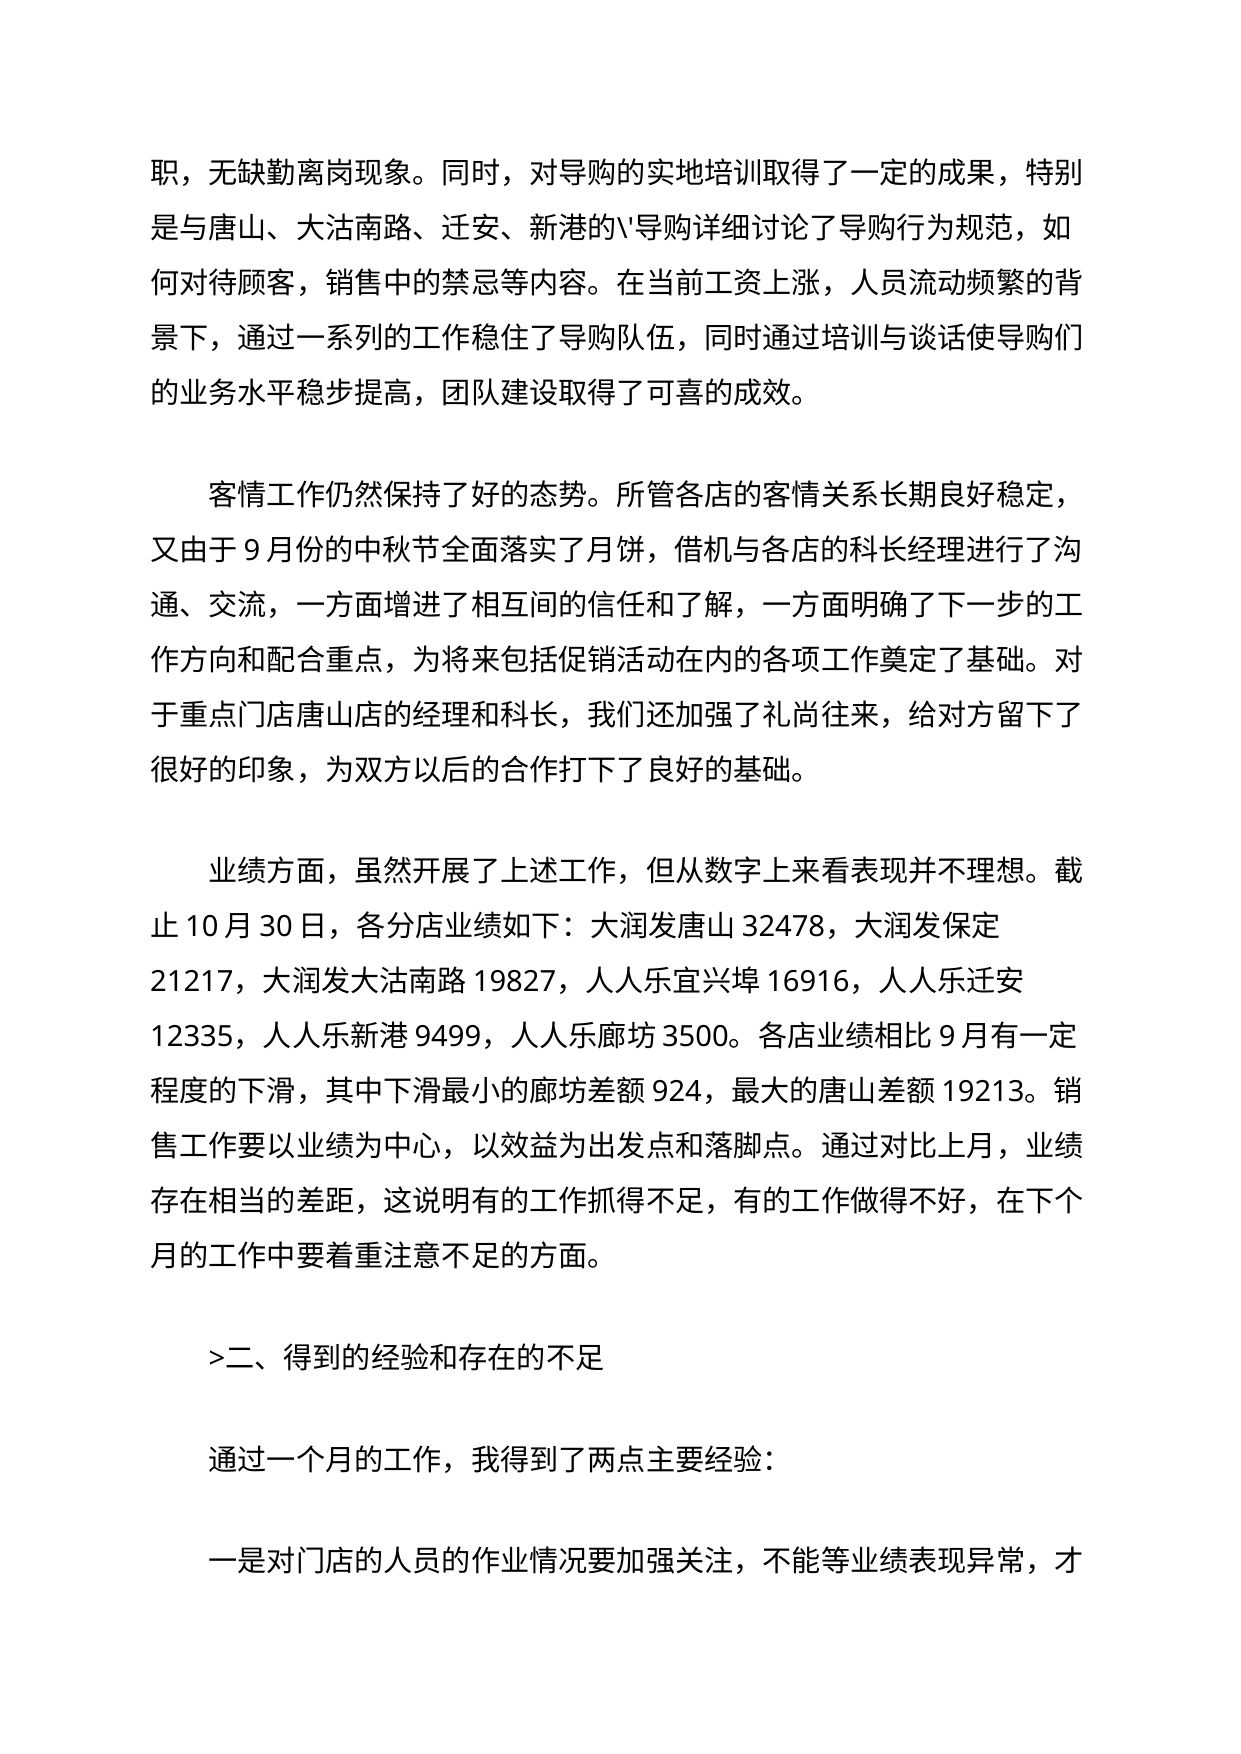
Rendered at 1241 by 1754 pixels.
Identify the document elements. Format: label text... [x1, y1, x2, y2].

text 客情工作仍然保持了好的态势。所管各店的客情关系长期良好稳定，又由于9月份的中秋节全面落实了月饼，借机与各店的科长经理进行了沟通、交流，一方面增进了相互间的信任和了解，一方面明确了下一步的工作方向和配合重点，为将来包括促销活动在内的各项工作奠定了基础。对于重点门店唐山店的经理和科长，我们还加强了礼尚往来，给对方留下了很好的印象，为双方以后的合作打下了良好的基础。 [150, 471, 1090, 788]
text 业绩方面，虽然开展了上述工作，但从数字上来看表现并不理想。截止10月30日，各分店业绩如下：大润发唐山32478，大润发保定21217，大润发大沽南路19827，人人乐宜兴埠16916，人人乐迁安12335，人人乐新港9499，人人乐廊坊3500。各店业绩相比9月有一定程度的下滑，其中下滑最小的廊坊差额924，最大的唐山差额19213。销售工作要以业绩为中心，以效益为出发点和落脚点。通过对比上月，业绩存在相当的差距，这说明有的工作抓得不足，有的工作做得不好，在下个月的工作中要着重注意不足的方面。 [150, 848, 1090, 1275]
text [150, 150, 1090, 412]
text >二、得到的经验和存在的不足 [150, 1334, 1090, 1377]
text 通过一个月的工作，我得到了两点主要经验： [150, 1436, 1090, 1478]
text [150, 1538, 1090, 1580]
